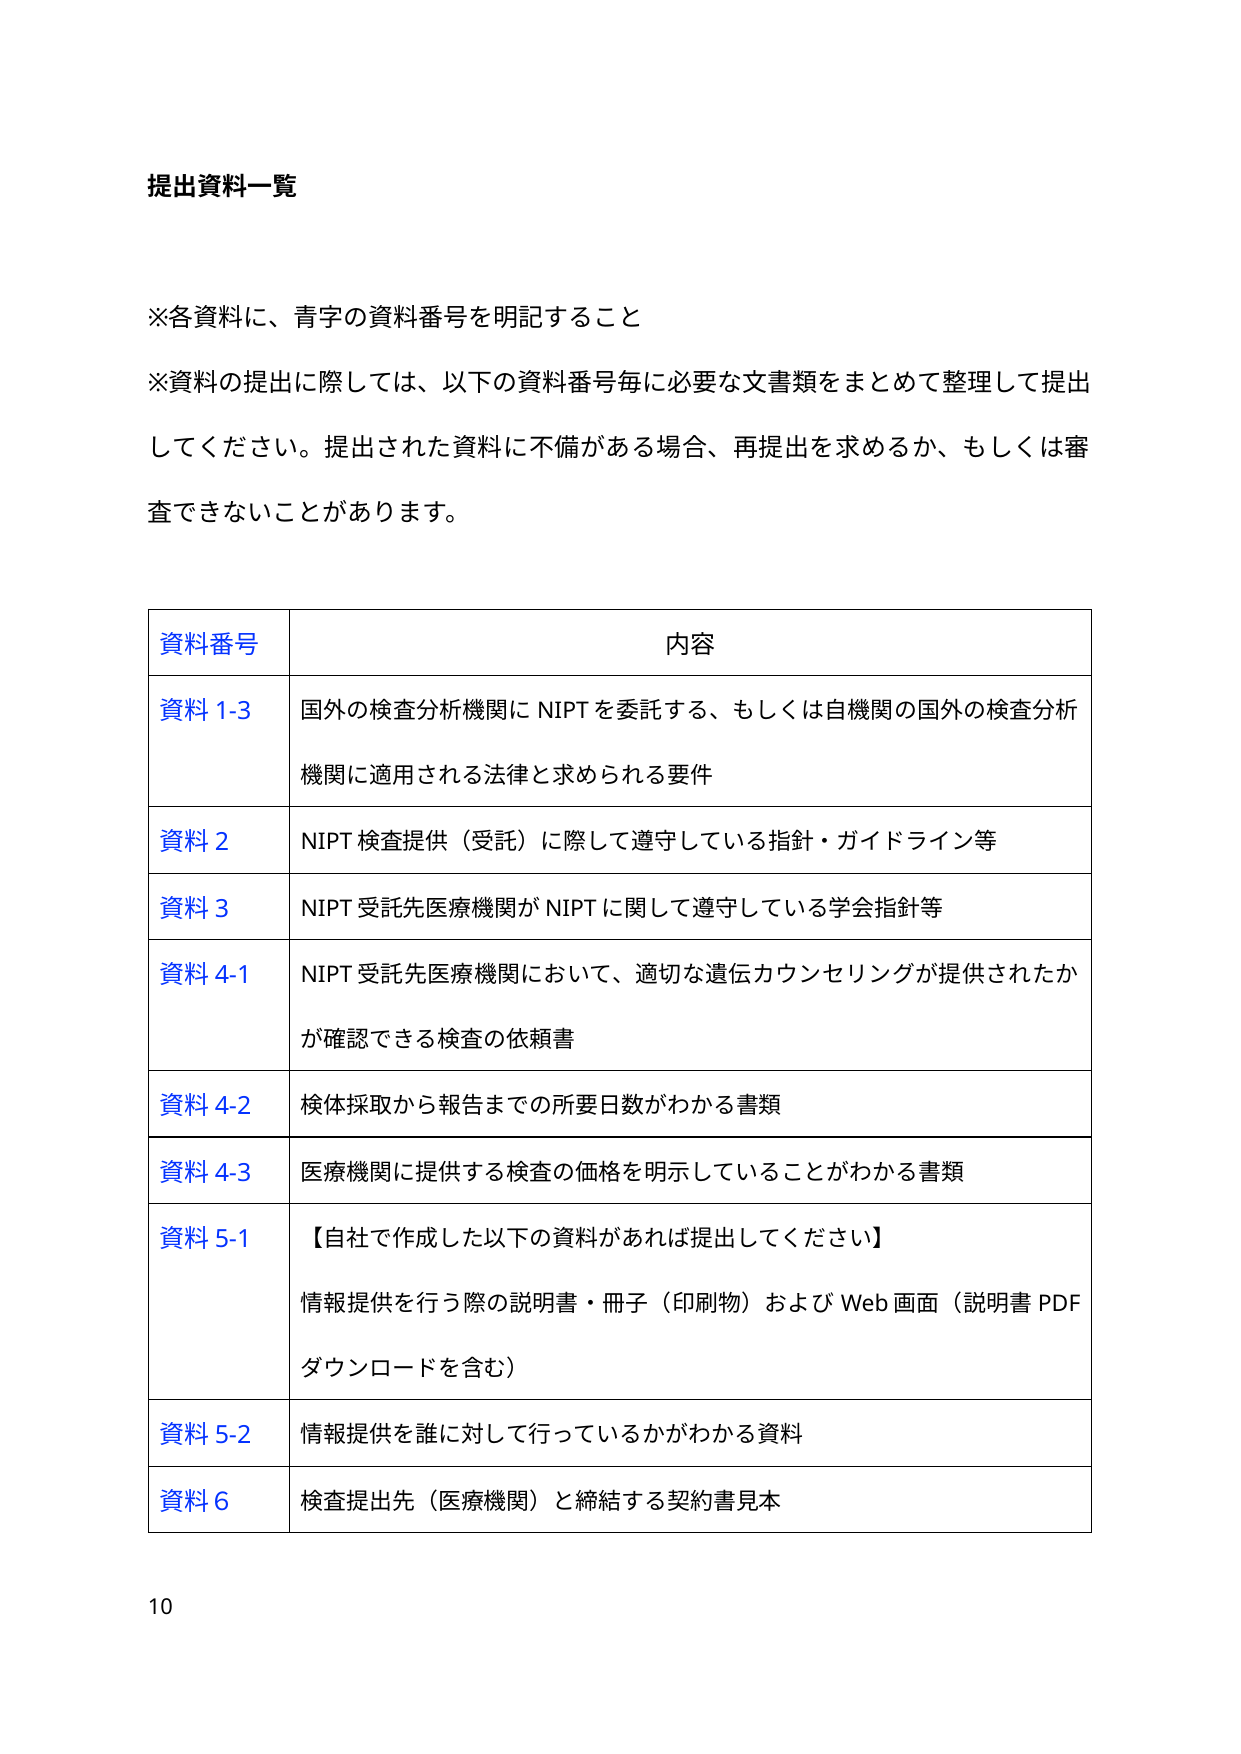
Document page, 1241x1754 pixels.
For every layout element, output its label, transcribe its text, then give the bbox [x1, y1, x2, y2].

table_cell 検体採取から報告までの所要日数がわかる書類 [290, 1071, 1091, 1136]
table_cell 資料5-1 [149, 1204, 289, 1399]
table_cell 資料4-3 [149, 1138, 289, 1203]
table_cell 情報提供を誰に対して行っているかがわかる資料 [290, 1400, 1091, 1466]
table_cell 資料2 [149, 807, 289, 872]
text 提出資料一覧 [148, 152, 1092, 217]
table_cell 資料1-3 [149, 676, 289, 806]
text ※各資料に、青字の資料番号を明記すること [148, 282, 1092, 348]
table_cell 資料4-1 [149, 940, 289, 1070]
table_cell 国外の検査分析機関にNIPTを委託する、もしくは自機関の国外の検査分析機関に適用される法律と求められる要件 [290, 676, 1091, 806]
table_cell 資料3 [149, 874, 289, 939]
table_header 資料番号 [149, 610, 289, 675]
table_cell 医療機関に提供する検査の価格を明示していることがわかる書類 [290, 1138, 1091, 1203]
table_cell 検査提出先（医療機関）と締結する契約書見本 [290, 1467, 1091, 1532]
text ※資料の提出に際しては、以下の資料番号毎に必要な文書類をまとめて整理して提出してください。提出された資料に不備がある場合、再提出を求めるか、もしくは審査できないことがあります。 [148, 348, 1092, 543]
table_cell NIPT検査提供（受託）に際して遵守している指針・ガイドライン等 [290, 807, 1091, 872]
table_cell NIPT受託先医療機関において、適切な遺伝カウンセリングが提供されたかが確認できる検査の依頼書 [290, 940, 1091, 1070]
table_cell NIPT受託先医療機関がNIPTに関して遵守している学会指針等 [290, 874, 1091, 939]
table_cell 資料６ [149, 1467, 289, 1532]
table_header 内容 [290, 610, 1091, 675]
table_cell 【自社で作成した以下の資料があれば提出してください】 情報提供を行う際の説明書・冊子（印刷物）およびWeb画面（説明書PDFダウンロードを含む） [290, 1204, 1091, 1399]
table_cell 資料5-2 [149, 1400, 289, 1466]
table_cell 資料4-2 [149, 1071, 289, 1136]
